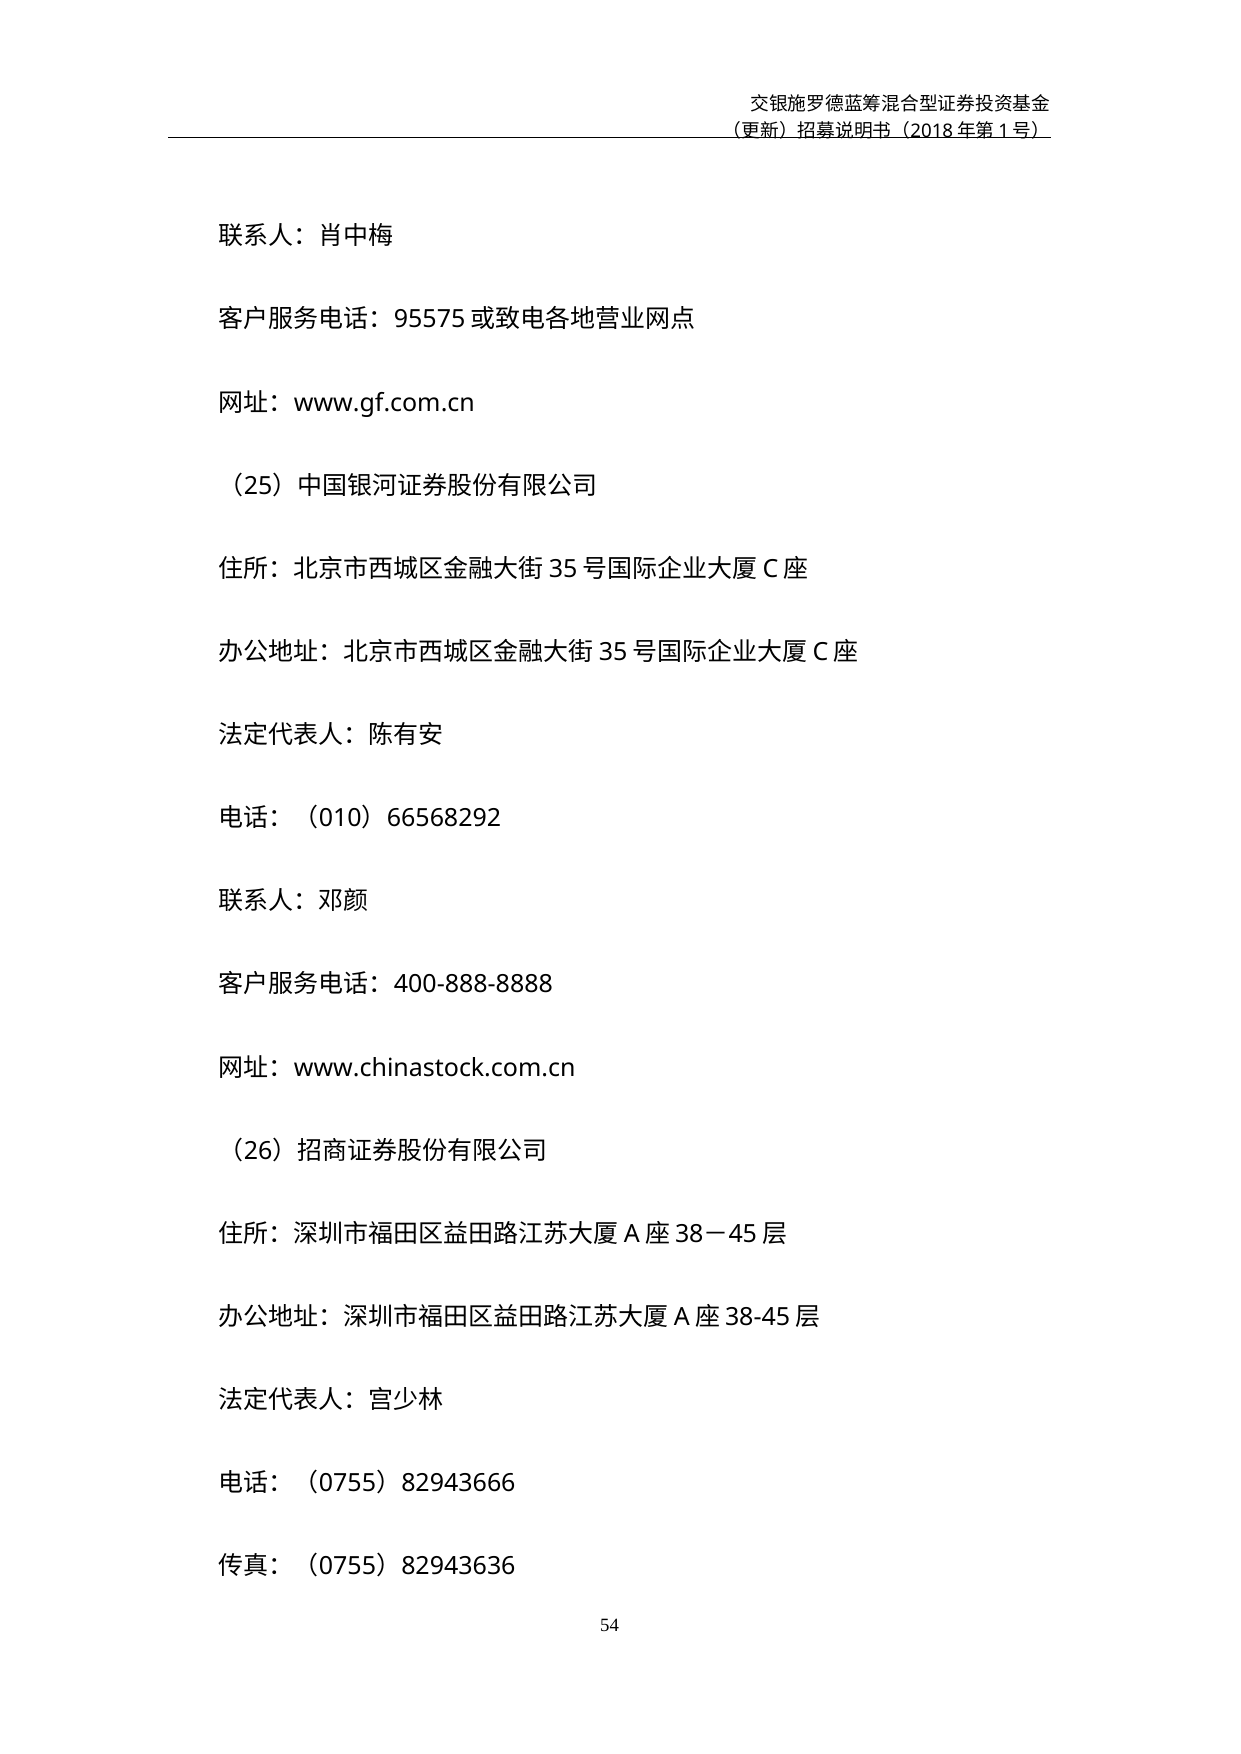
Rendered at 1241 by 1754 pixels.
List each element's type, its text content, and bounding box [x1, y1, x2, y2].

text 联系人：邓颜 [169, 866, 1050, 931]
text 电话：（010）66568292 [169, 783, 1050, 848]
text 住所：北京市西城区金融大街35号国际企业大厦C座 [169, 534, 1050, 599]
text 网址：www.gf.com.cn [169, 368, 1050, 433]
text 网址：www.chinastock.com.cn [169, 1033, 1050, 1098]
text 客户服务电话：400-888-8888 [169, 949, 1050, 1014]
text 传真：（0755）82943636 [169, 1531, 1050, 1596]
text （25）中国银河证券股份有限公司 [169, 451, 1050, 516]
text （26）招商证券股份有限公司 [169, 1116, 1050, 1181]
text 法定代表人：陈有安 [169, 700, 1050, 765]
text 办公地址：北京市西城区金融大街35号国际企业大厦C座 [169, 617, 1050, 682]
text 办公地址：深圳市福田区益田路江苏大厦A座38-45层 [169, 1282, 1050, 1347]
text 联系人：肖中梅 [169, 201, 1050, 266]
text 法定代表人：宫少林 [169, 1365, 1050, 1430]
text 电话：（0755）82943666 [169, 1448, 1050, 1513]
text 住所：深圳市福田区益田路江苏大厦A座38－45层 [169, 1199, 1050, 1264]
text 客户服务电话：95575或致电各地营业网点 [169, 284, 1050, 349]
